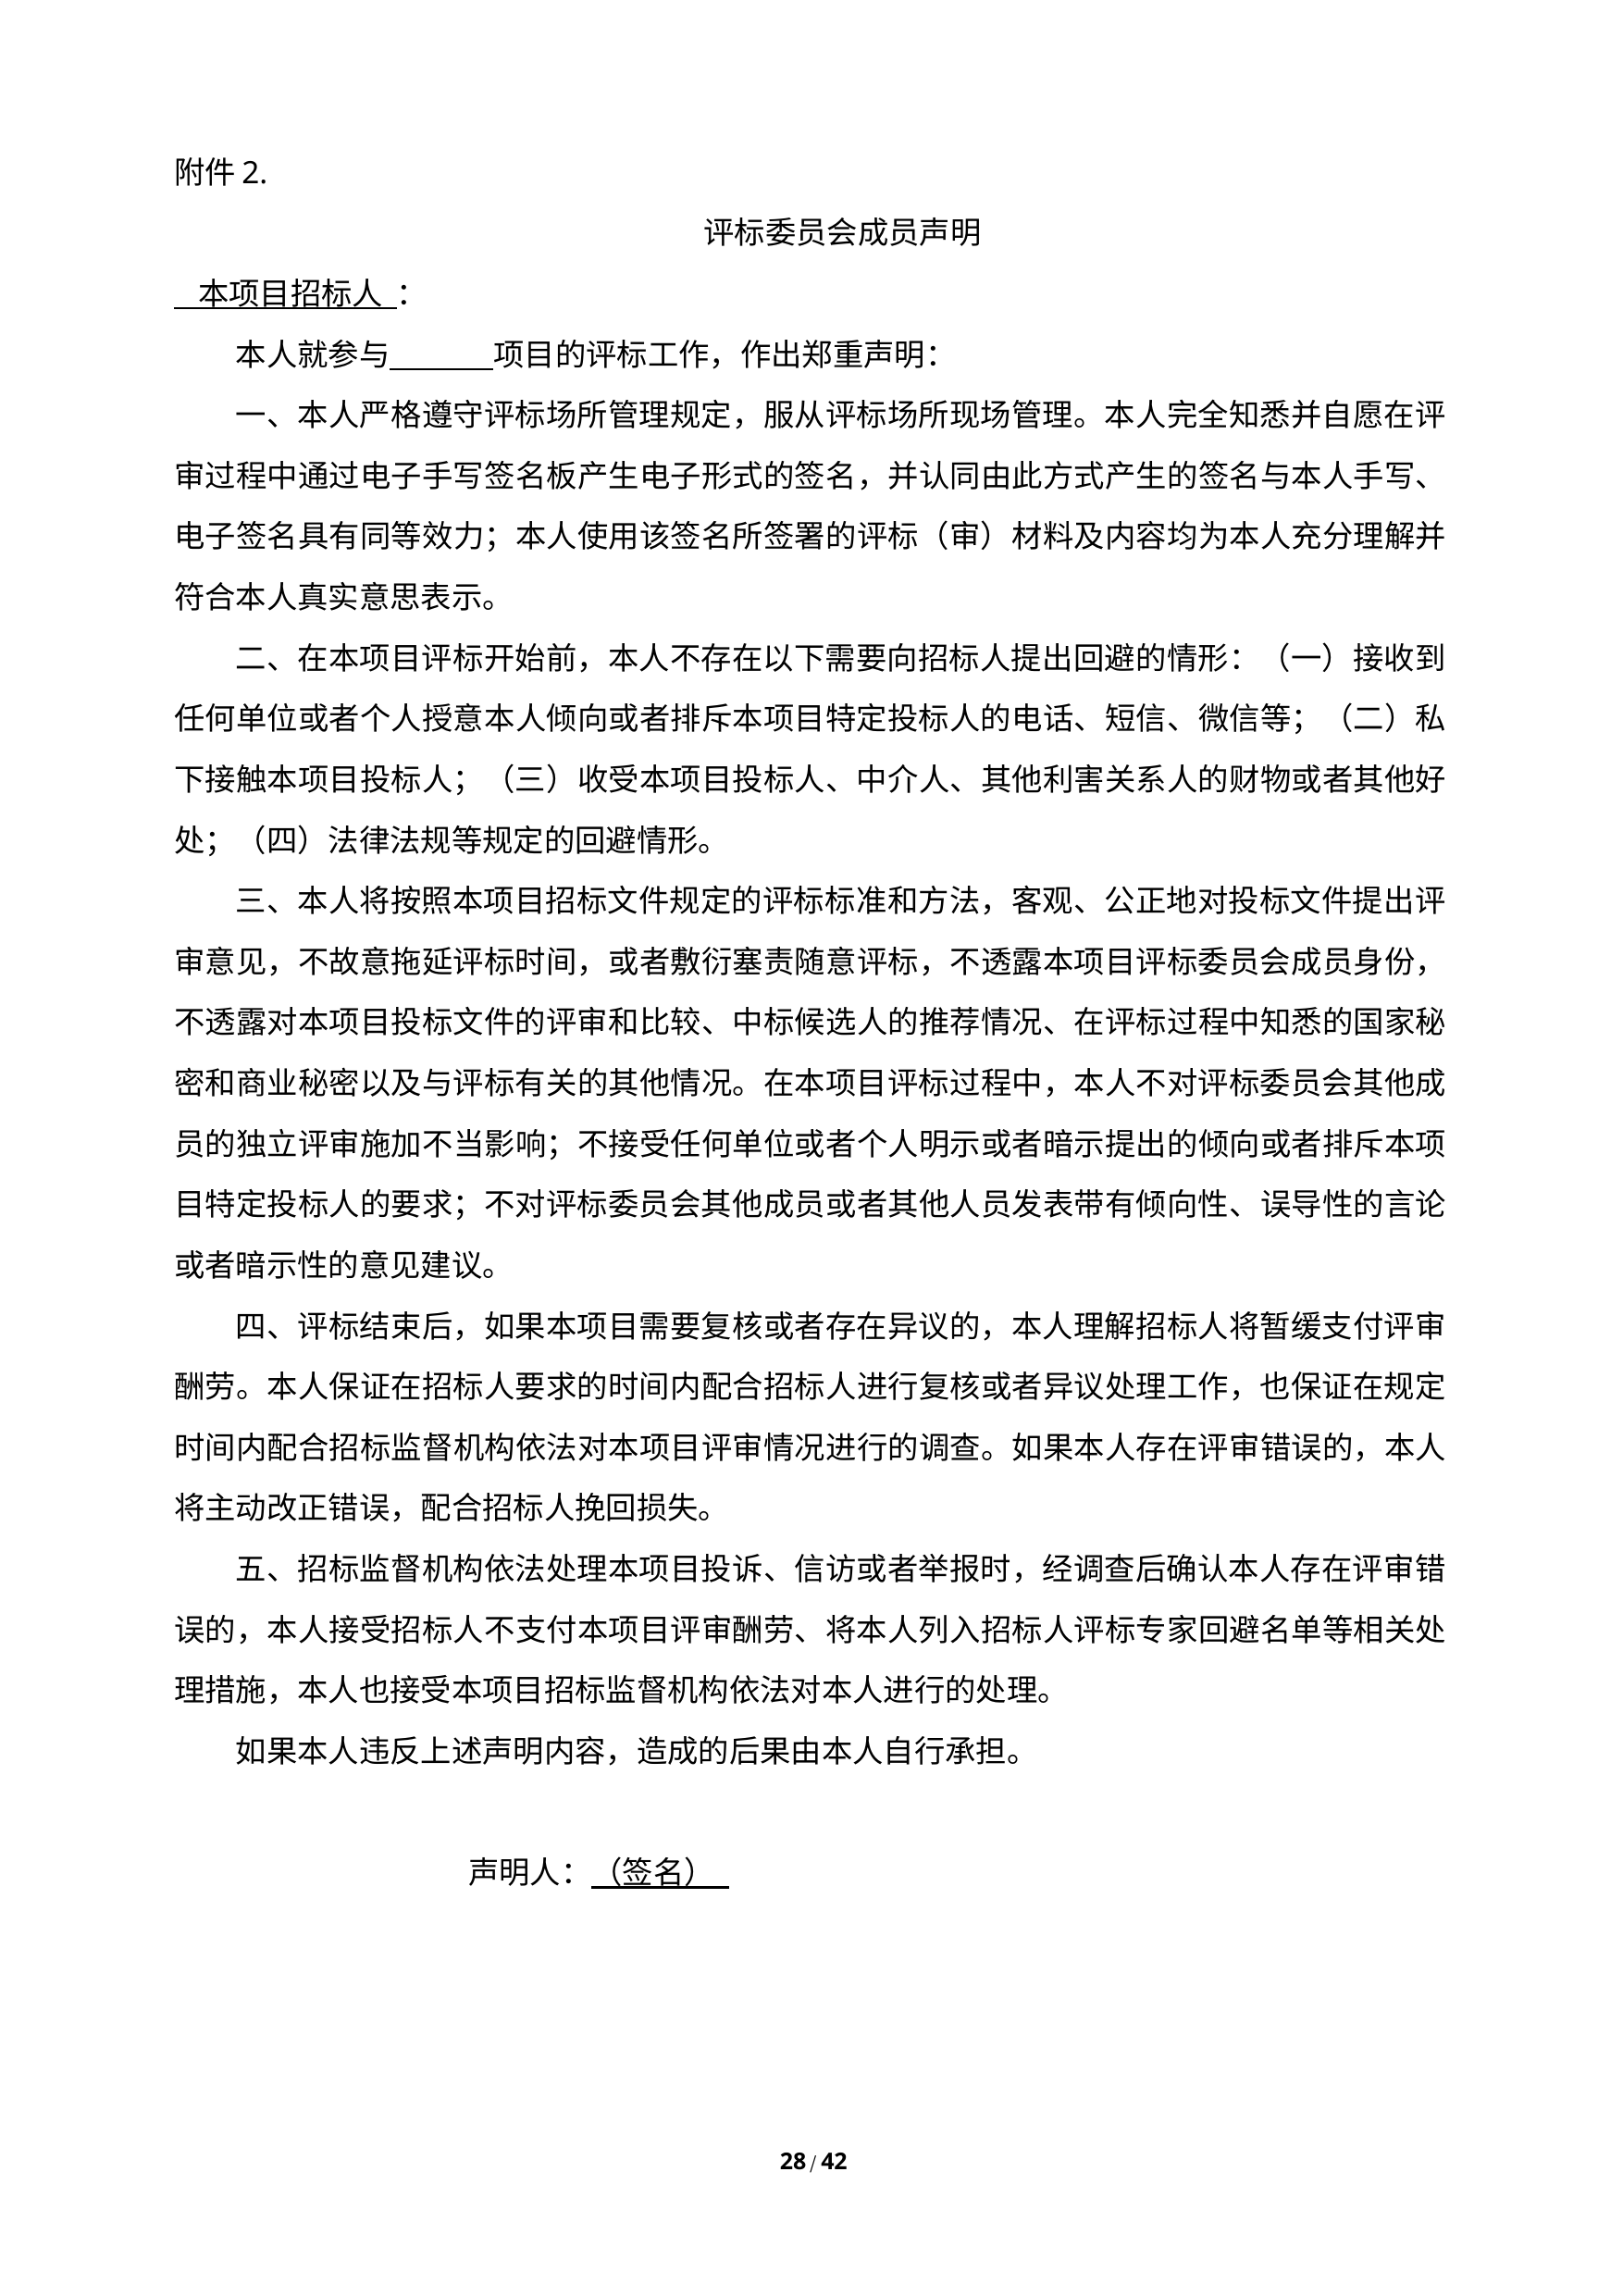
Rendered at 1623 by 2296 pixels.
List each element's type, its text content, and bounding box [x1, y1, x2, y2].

text 四、评标结束后，如果本项目需要复核或者存在异议的，本人理解招标人将暂缓支付评审酬劳。本人保证在招标人要求的时间内配合招标人进行复核或者异议处理工作，也保证在规定时间内配合招标监督机构依法对本项目评审情况进行的调查。如果本人存在评审错误的，本人将主动改正错误，配合招标人挽回损失。 [174, 1294, 1449, 1536]
text 评标委员会成员声明 [174, 200, 1449, 261]
text 本人就参与 项目的评标工作，作出郑重声明： [174, 322, 1449, 382]
text 声明人：（签名） [174, 1840, 1449, 1901]
text 如果本人违反上述声明内容，造成的后果由本人自行承担。 [174, 1719, 1449, 1780]
text 附件2. [174, 140, 1449, 200]
text 五、招标监督机构依法处理本项目投诉、信访或者举报时，经调查后确认本人存在评审错误的，本人接受招标人不支付本项目评审酬劳、将本人列入招标人评标专家回避名单等相关处理措施，本人也接受本项目招标监督机构依法对本人进行的处理。 [174, 1536, 1449, 1719]
text 一、本人严格遵守评标场所管理规定，服从评标场所现场管理。本人完全知悉并自愿在评审过程中通过电子手写签名板产生电子形式的签名，并认同由此方式产生的签名与本人手写、电子签名具有同等效力；本人使用该签名所签署的评标（审）材料及内容均为本人充分理解并符合本人真实意思表示。 [174, 382, 1449, 626]
text 二、在本项目评标开始前，本人不存在以下需要向招标人提出回避的情形：（一）接收到任何单位或者个人授意本人倾向或者排斥本项目特定投标人的电话、短信、微信等；（二）私下接触本项目投标人；（三）收受本项目投标人、中介人、其他利害关系人的财物或者其他好处；（四）法律法规等规定的回避情形。 [174, 626, 1449, 868]
text 三、本人将按照本项目招标文件规定的评标标准和方法，客观、公正地对投标文件提出评审意见，不故意拖延评标时间，或者敷衍塞责随意评标，不透露本项目评标委员会成员身份，不透露对本项目投标文件的评审和比较、中标候选人的推荐情况、在评标过程中知悉的国家秘密和商业秘密以及与评标有关的其他情况。在本项目评标过程中，本人不对评标委员会其他成员的独立评审施加不当影响；不接受任何单位或者个人明示或者暗示提出的倾向或者排斥本项目特定投标人的要求；不对评标委员会其他成员或者其他人员发表带有倾向性、误导性的言论或者暗示性的意见建议。 [174, 868, 1449, 1294]
text 本项目招标人 ： [174, 261, 1449, 322]
